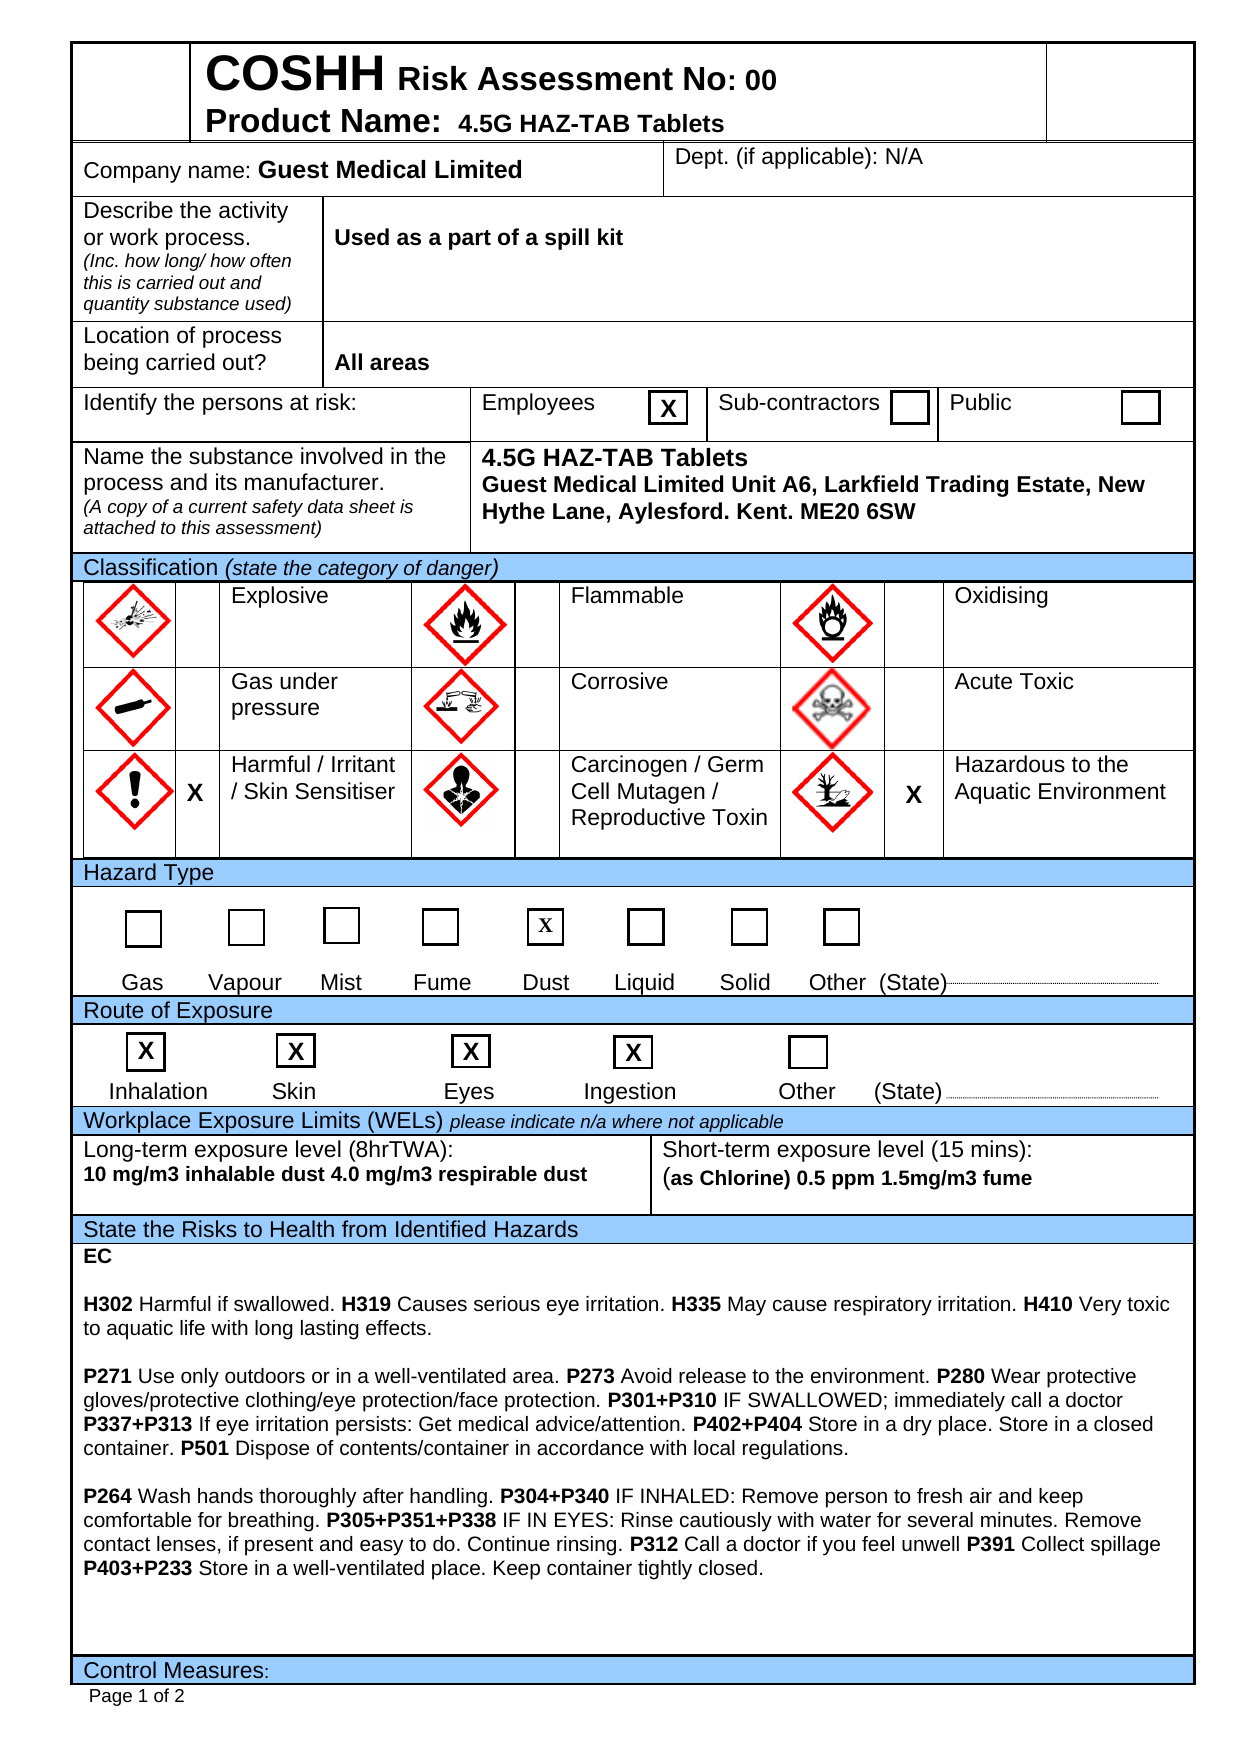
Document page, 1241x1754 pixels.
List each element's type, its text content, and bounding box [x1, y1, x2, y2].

picture [95, 751, 175, 831]
table_cell All areas [324, 322, 1193, 387]
table_cell Company name: Guest Medical Limited [73, 143, 663, 196]
table_cell [885, 668, 943, 750]
table_cell [560, 751, 780, 857]
table_cell Sub-contractors [708, 388, 937, 441]
table_cell [220, 751, 411, 857]
table_cell [220, 668, 411, 750]
table_cell State the Risks to Health from Identified Hazards [73, 1216, 1193, 1243]
table_cell 4.5G HAZ-TAB Tablets Guest Medical Limited Unit A6, Larkfield Trading Estate, New Hythe Lane, Aylesford. Kent. ME20 6SW [471, 442, 1193, 552]
table_cell [508, 583, 514, 667]
table_cell Employees [471, 388, 706, 441]
table_cell [412, 583, 422, 667]
picture [792, 667, 874, 833]
picture [422, 751, 500, 828]
table_cell Public [939, 388, 1193, 441]
table_cell [73, 582, 83, 858]
table_cell [560, 668, 780, 750]
table_cell Gas Vapour Mist Fume Dust Liquid Solid Other (State) [73, 887, 1193, 995]
table_cell Control Measures: [73, 1657, 1193, 1683]
table_cell [781, 668, 792, 750]
table_cell [944, 751, 1193, 857]
table_cell [176, 583, 219, 667]
table_cell Inhalation Skin Eyes Ingestion Other (State) [73, 1025, 1193, 1106]
table_cell [176, 751, 219, 857]
table_cell Name the substance involved in the process and its manufacturer. (A copy of a current safety data sheet is attached to this assessment) [73, 443, 470, 552]
picture [422, 582, 508, 745]
table_cell Hazard Type [73, 860, 1193, 886]
picture [95, 582, 172, 659]
table_cell [560, 583, 780, 667]
table_cell Workplace Exposure Limits (WELs) please indicate n/a where not applicable [73, 1107, 1193, 1134]
table_cell [412, 751, 514, 857]
table_header [73, 44, 189, 140]
picture [792, 582, 874, 664]
table_cell Describe the activity or work process. (Inc. how long/ how often this is carried out and quantity substance used) [73, 197, 322, 321]
table_cell [516, 751, 559, 857]
table_cell Identify the persons at risk: [73, 388, 470, 441]
table_cell [84, 751, 175, 857]
table_header [1047, 44, 1193, 140]
table_cell [781, 751, 884, 857]
table_cell [412, 668, 514, 750]
table_cell Route of Exposure [73, 997, 1193, 1023]
table_cell [176, 668, 219, 750]
table_cell [220, 583, 411, 667]
table_cell [516, 583, 559, 667]
table_cell [872, 668, 884, 750]
picture [95, 667, 172, 748]
table_cell Short-term exposure level (15 mins): (as Chlorine) 0.5 ppm 1.5mg/m3 fume [652, 1136, 1193, 1214]
table_cell [516, 668, 559, 750]
table_cell [885, 751, 943, 857]
table_cell Classification (state the category of danger) [73, 554, 1193, 580]
table_cell EC H302 Harmful if swallowed. H319 Causes serious eye irritation. H335 May cause respiratory irritation. H410 Very toxic to aquatic life with long lasting effects. P271 Use only outdoors or in a well-ventilated area. P273 Avoid release to the environment. P280 Wear protective gloves/protective clothing/eye protection/face protection. P301+P310 IF SWALLOWED; immediately call a doctor P337+P313 If eye irritation persists: Get medical advice/attention. P402+P404 Store in a dry place. Store in a closed container. P501 Dispose of contents/container in accordance with local regulations. P264 Wash hands thoroughly after handling. P304+P340 IF INHALED: Remove person to fresh air and keep comfortable for breathing. P305+P351+P338 IF IN EYES: Rinse cautiously with water for several minutes. Remove contact lenses, if present and easy to do. Continue rinsing. P312 Call a doctor if you feel unwell P391 Collect spillage P403+P233 Store in a well-ventilated place. Keep container tightly closed. [73, 1244, 1193, 1654]
table_cell [84, 668, 175, 750]
table_cell Long-term exposure level (8hrTWA): 10 mg/m3 inhalable dust 4.0 mg/m3 respirable dust [73, 1136, 650, 1214]
table_cell [944, 583, 1193, 667]
table_cell [84, 583, 175, 667]
table_cell Dept. (if applicable): N/A [664, 143, 1193, 196]
table_cell Location of process being carried out? [73, 322, 322, 387]
table_cell [781, 583, 884, 667]
table_header COSHH Risk Assessment No: 00 Product Name: 4.5G HAZ-TAB Tablets [191, 44, 1046, 140]
table_cell [944, 668, 1193, 750]
table_cell Used as a part of a spill kit [324, 197, 1193, 321]
table_cell [885, 583, 943, 667]
